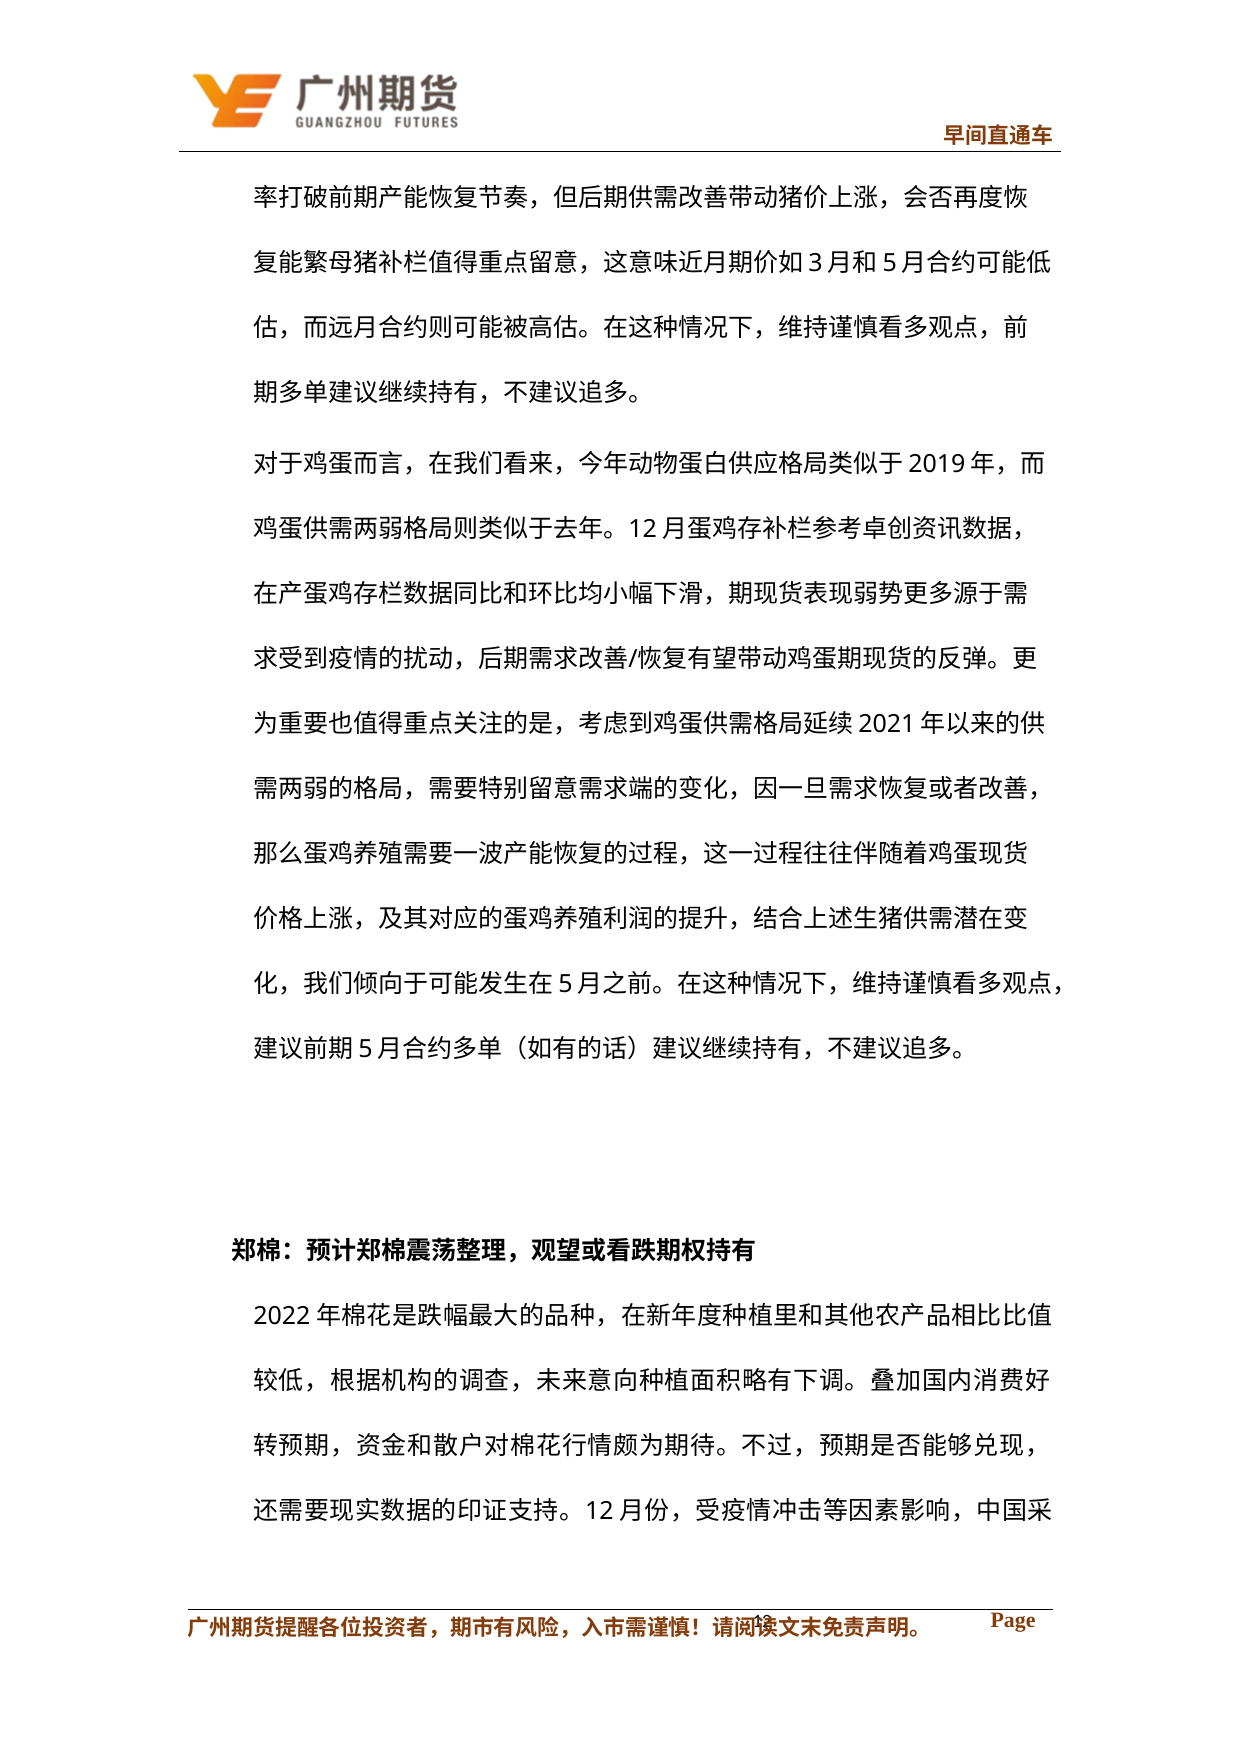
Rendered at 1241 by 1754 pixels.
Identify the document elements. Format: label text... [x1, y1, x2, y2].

text 郑棉：预计郑棉震荡整理，观望或看跌期权持有 [231, 1216, 1053, 1281]
text 对于鸡蛋而言，在我们看来，今年动物蛋白供应格局类似于2019年，而鸡蛋供需两弱格局则类似于去年。12月蛋鸡存补栏参考卓创资讯数据，在产蛋鸡存栏数据同比和环比均小幅下滑，期现货表现弱势更多源于需求受到疫情的扰动，后期需求改善/恢复有望带动鸡蛋期现货的反弹。更为重要也值得重点关注的是，考虑到鸡蛋供需格局延续2021年以来的供需两弱的格局，需要特别留意需求端的变化，因一旦需求恢复或者改善，那么蛋鸡养殖需要一波产能恢复的过程，这一过程往往伴随着鸡蛋现货价格上涨，及其对应的蛋鸡养殖利润的提升，结合上述生猪供需潜在变化，我们倾向于可能发生在5月之前。在这种情况下，维持谨慎看多观点，建议前期5月合约多单（如有的话）建议继续持有，不建议追多。 [253, 429, 1053, 1079]
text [253, 163, 1053, 423]
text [253, 1281, 1053, 1541]
picture [187, 61, 479, 139]
